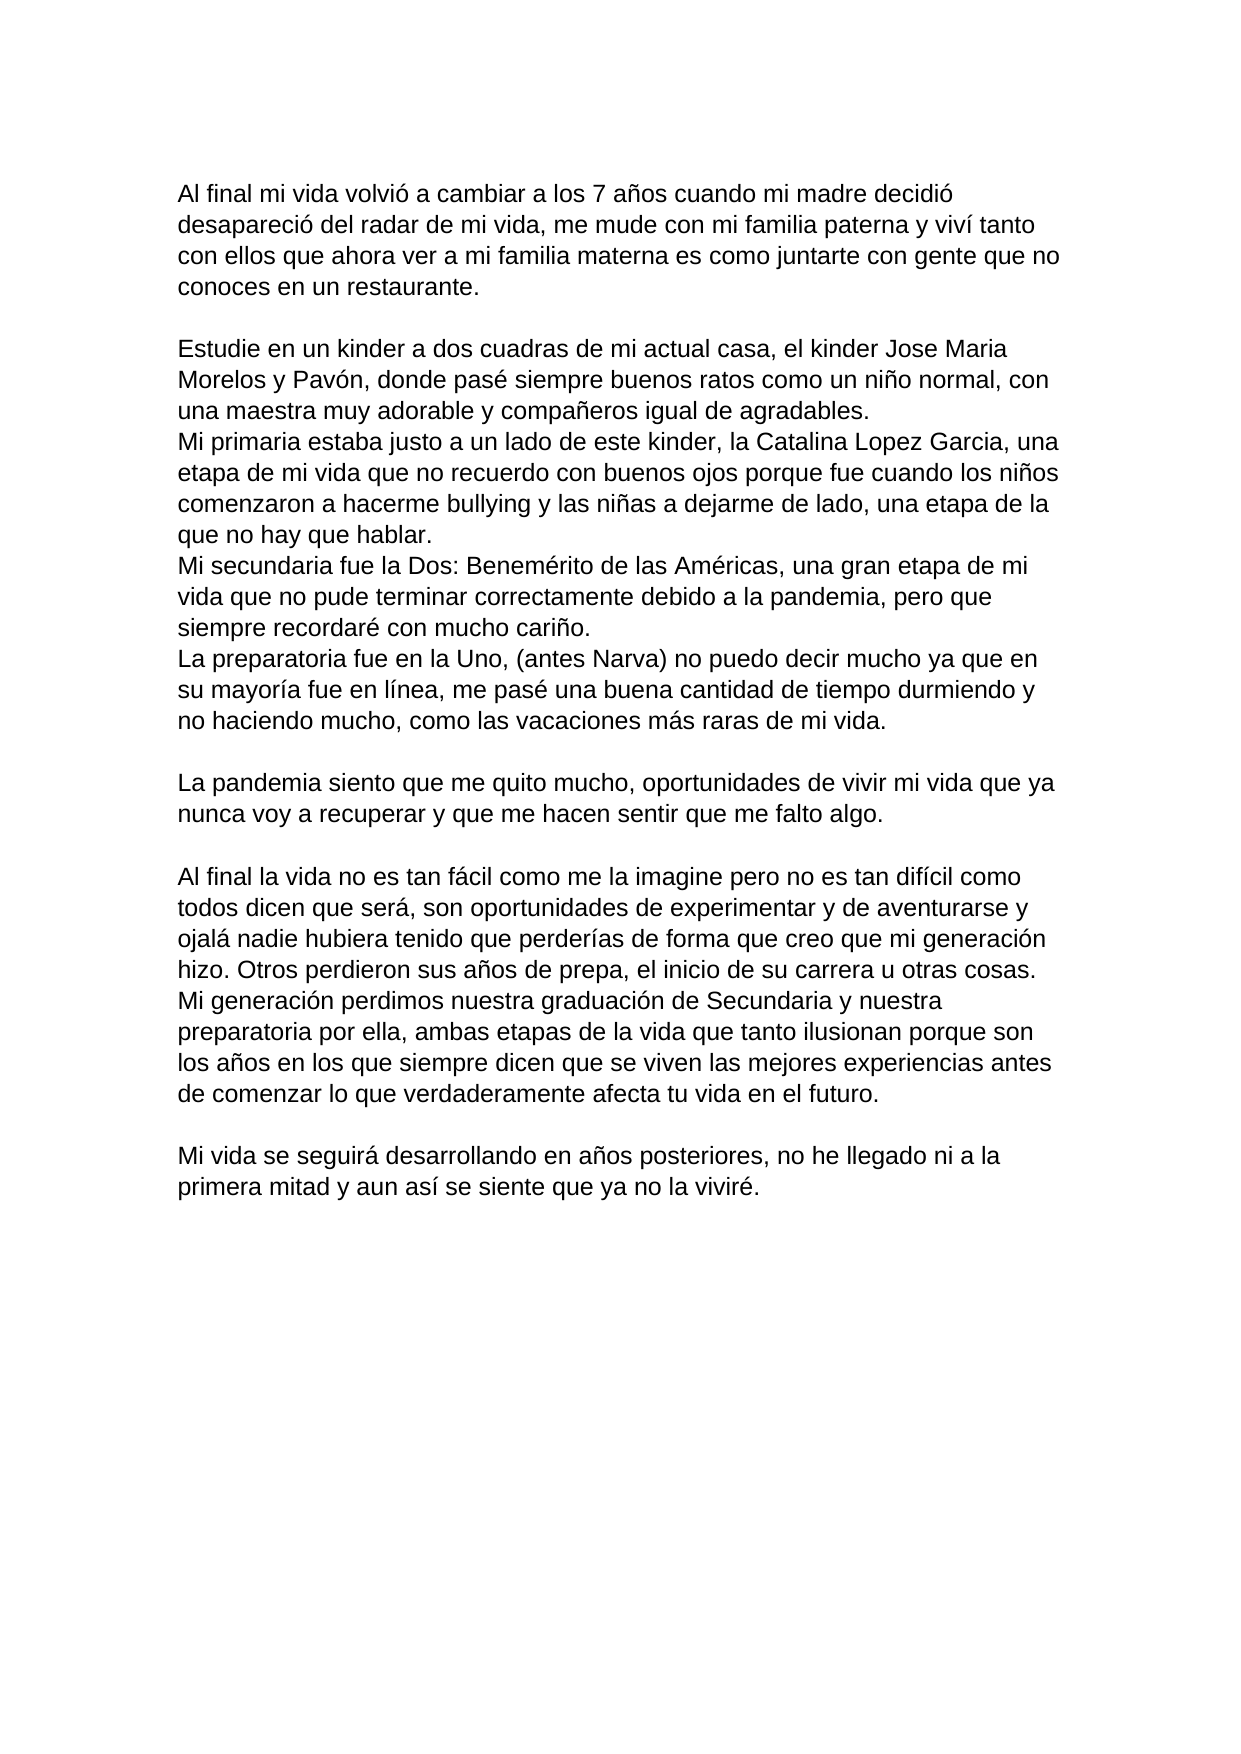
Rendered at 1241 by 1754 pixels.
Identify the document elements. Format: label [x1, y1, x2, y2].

text [177, 148, 1063, 1201]
